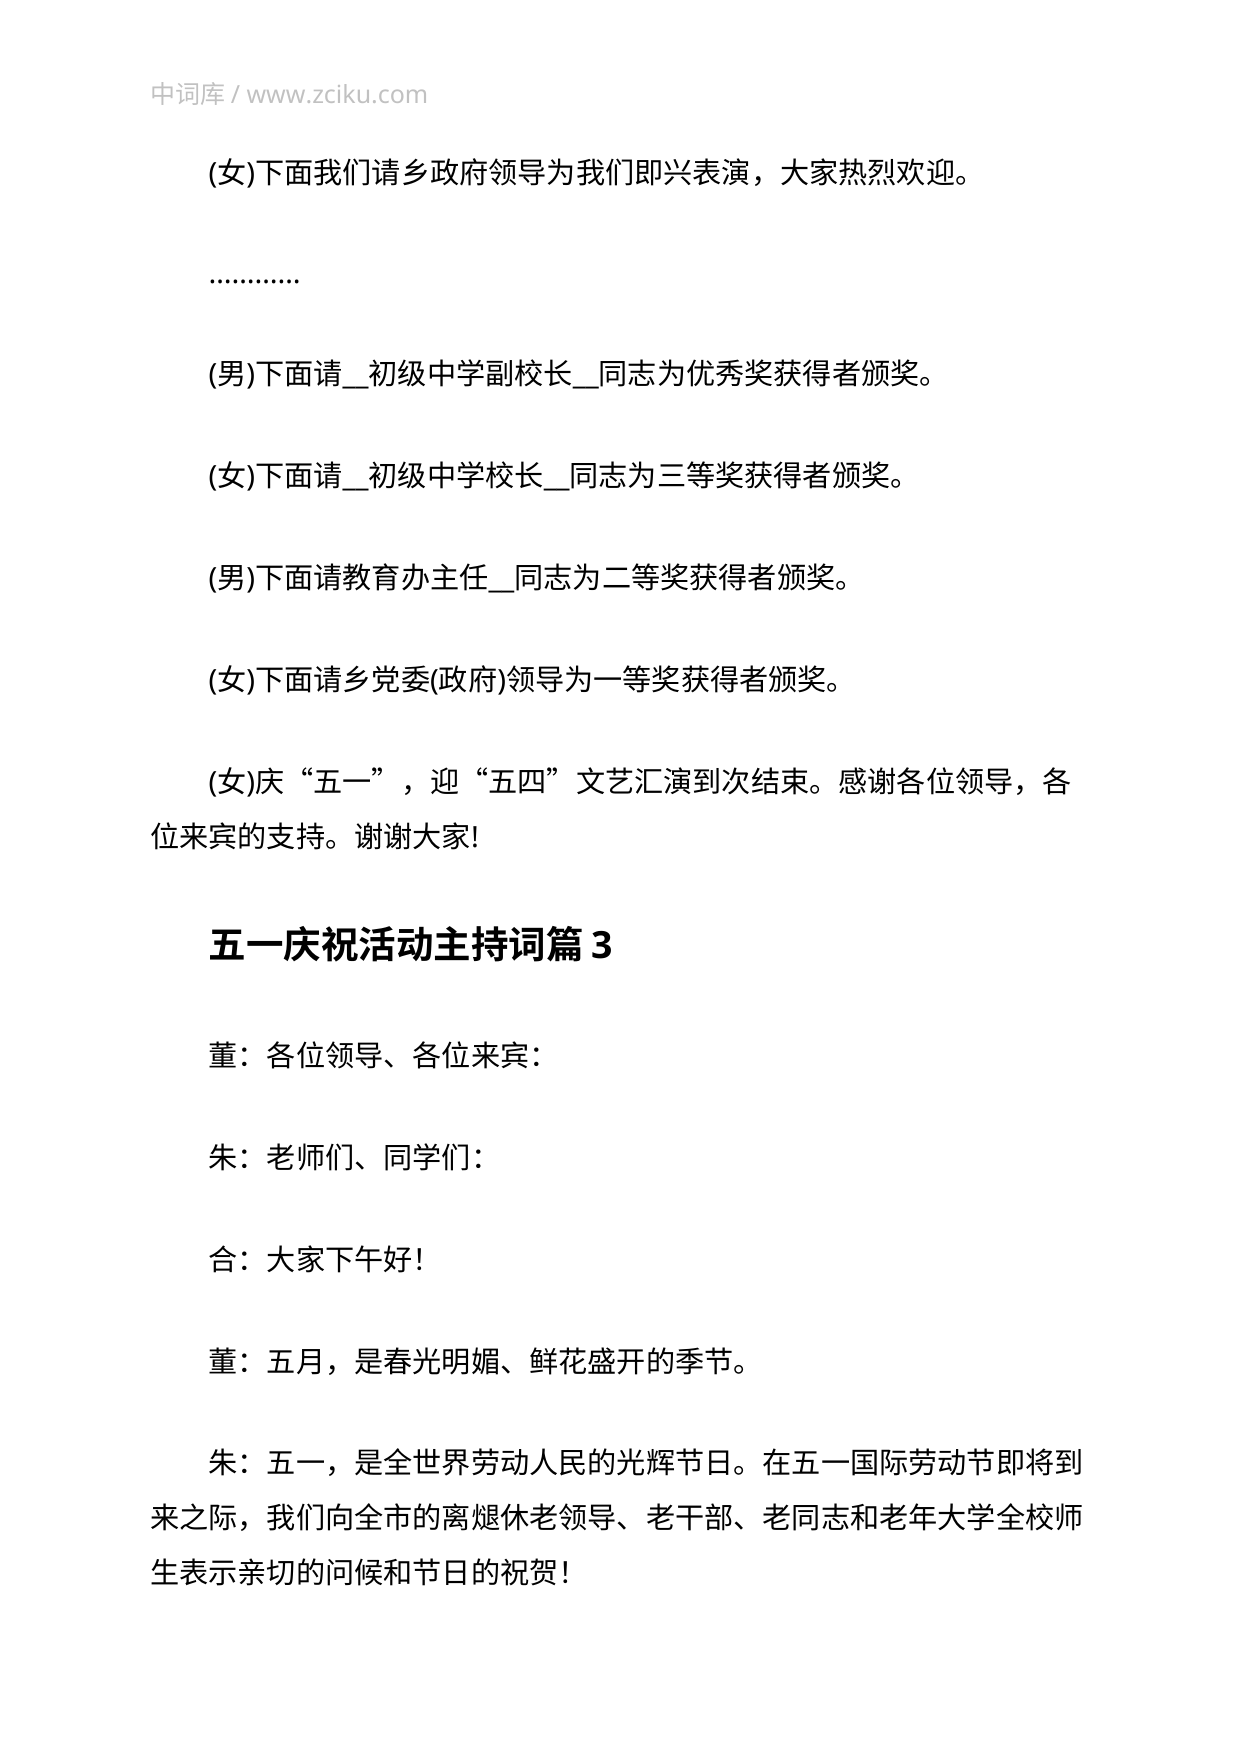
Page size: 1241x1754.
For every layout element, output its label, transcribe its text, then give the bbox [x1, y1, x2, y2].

text 合：大家下午好！ [150, 1236, 1090, 1279]
text 五一庆祝活动主持词篇3 [150, 915, 1090, 970]
text 朱：五一，是全世界劳动人民的光辉节日。在五一国际劳动节即将到来之际，我们向全市的离煺休老领导、老干部、老同志和老年大学全校师生表示亲切的问候和节日的祝贺！ [150, 1440, 1090, 1592]
text 董：五月，是春光明媚、鲜花盛开的季节。 [150, 1338, 1090, 1381]
text (女)下面请乡党委(政府)领导为一等奖获得者颁奖。 [150, 656, 1090, 699]
text (男)下面请教育办主任__同志为二等奖获得者颁奖。 [150, 554, 1090, 597]
text 朱：老师们、同学们： [150, 1135, 1090, 1177]
text 董：各位领导、各位来宾： [150, 1033, 1090, 1075]
text ………… [150, 252, 1090, 292]
text (男)下面请__初级中学副校长__同志为优秀奖获得者颁奖。 [150, 350, 1090, 393]
text (女)庆“五一”，迎“五四”文艺汇演到次结束。感谢各位领导，各位来宾的支持。谢谢大家! [150, 758, 1090, 856]
text (女)下面请__初级中学校长__同志为三等奖获得者颁奖。 [150, 452, 1090, 495]
text (女)下面我们请乡政府领导为我们即兴表演，大家热烈欢迎。 [150, 150, 1090, 192]
